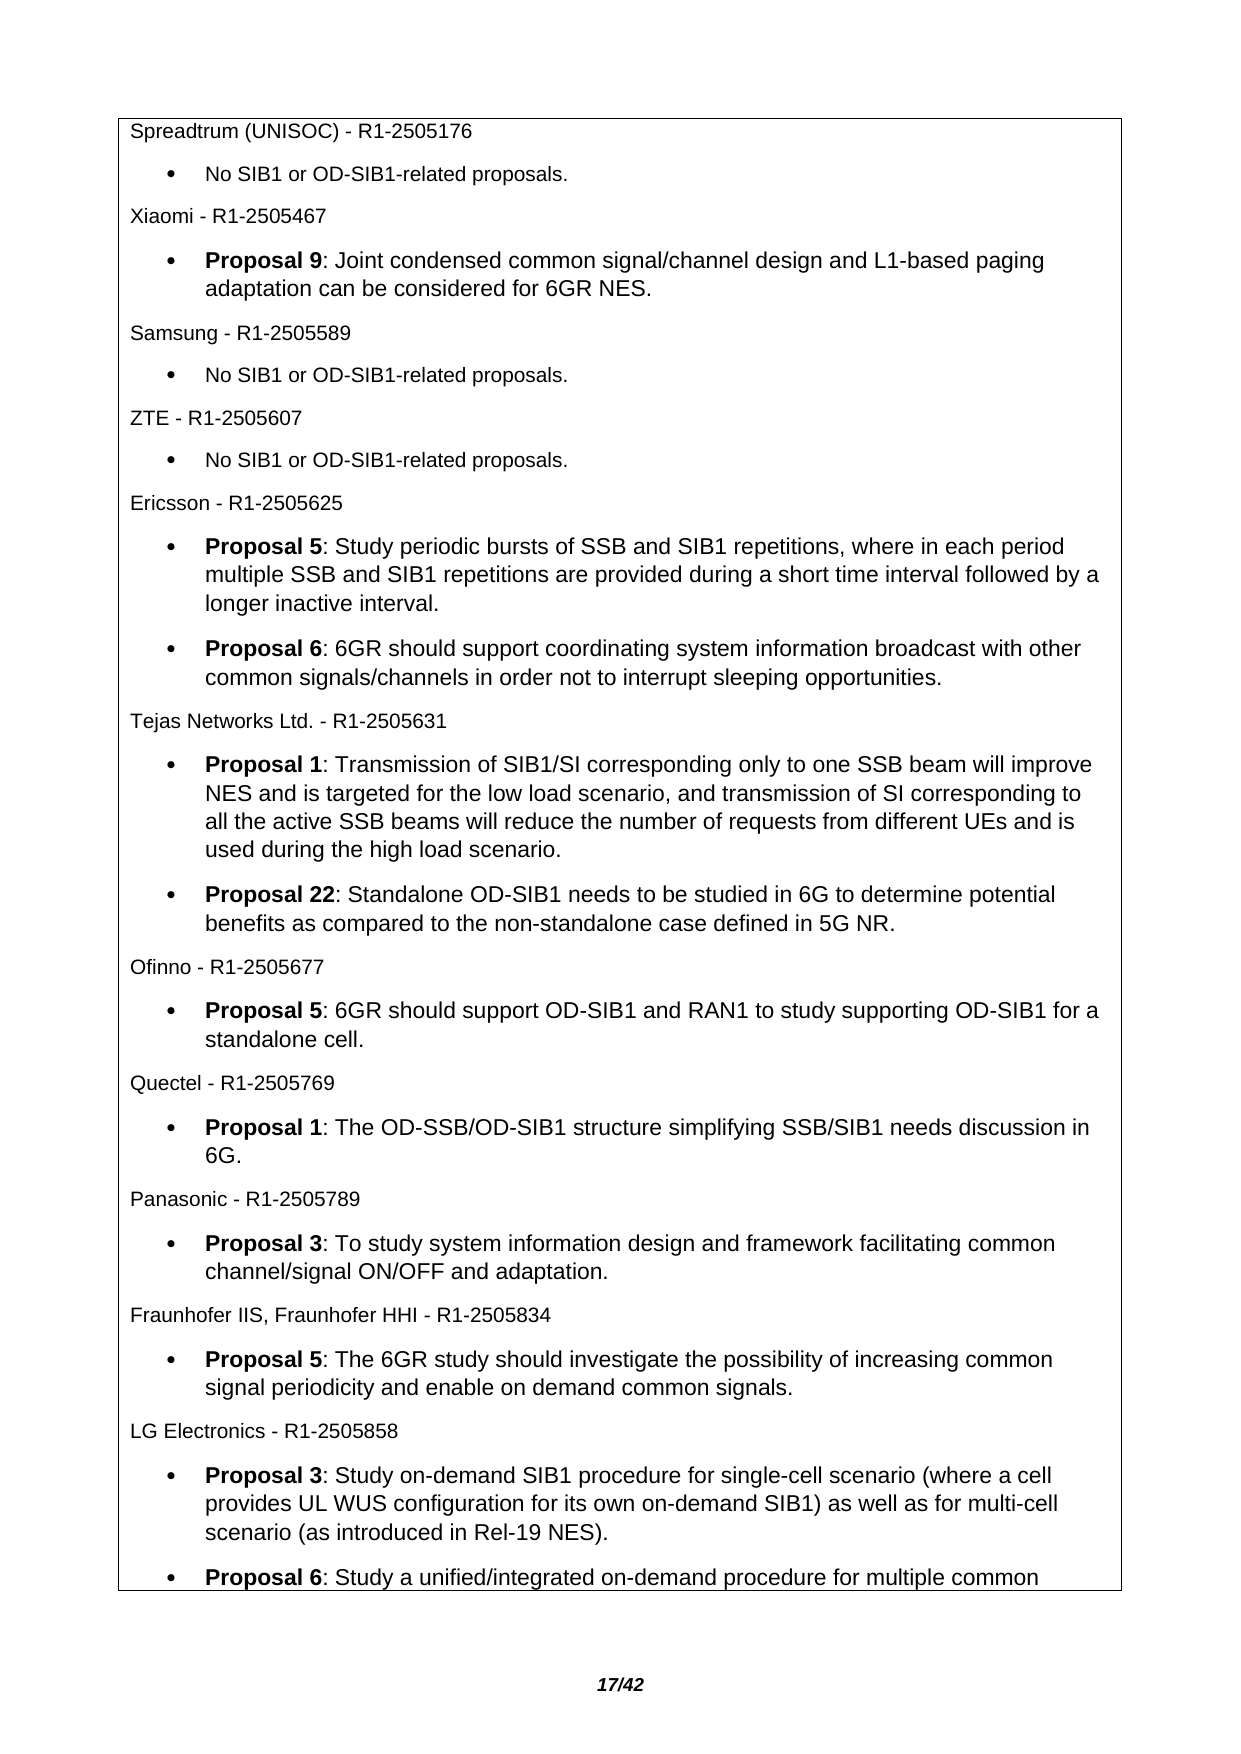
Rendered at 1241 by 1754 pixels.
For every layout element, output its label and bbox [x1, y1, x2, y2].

table_header [119, 119, 1121, 1590]
